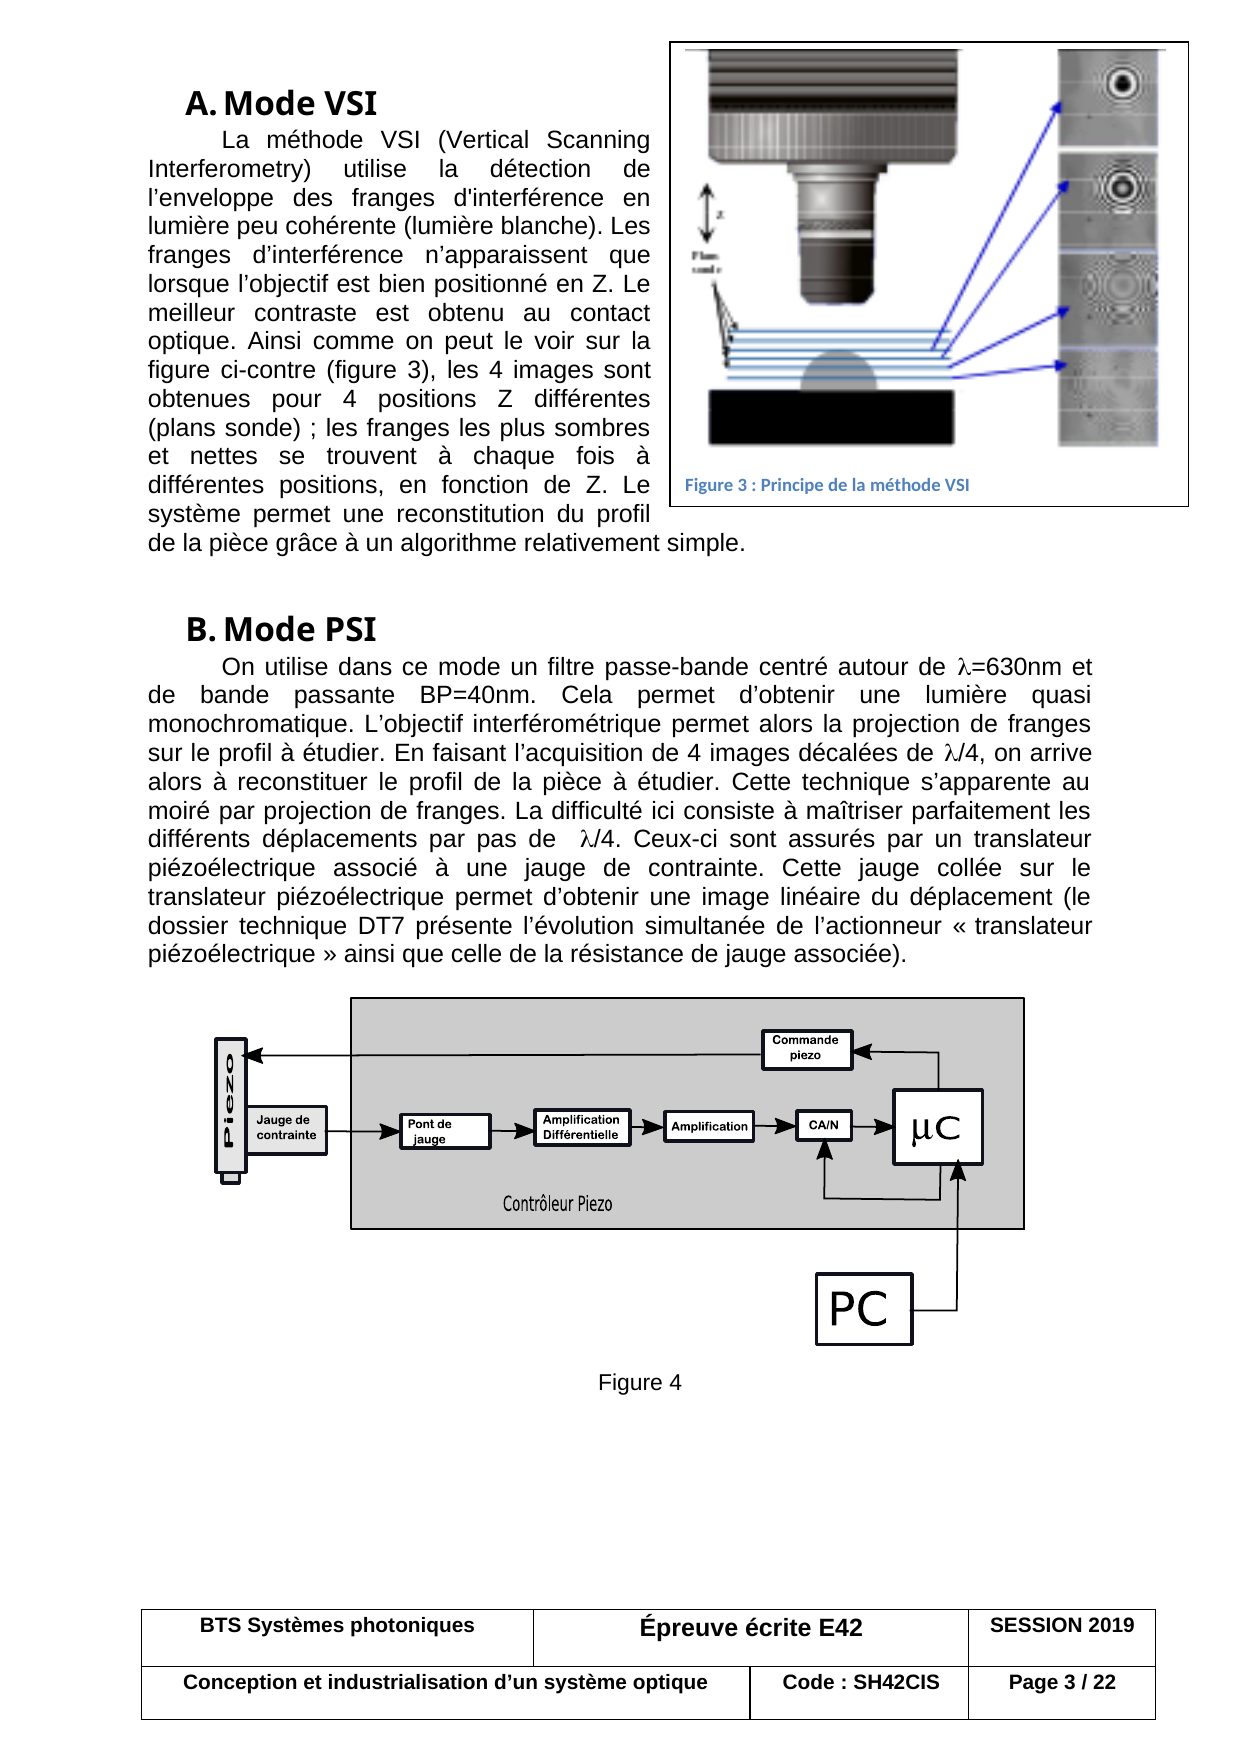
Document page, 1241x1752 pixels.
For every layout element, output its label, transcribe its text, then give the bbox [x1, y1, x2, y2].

subtitle Mode VSI [185, 79, 669, 125]
subtitle Mode PSI [185, 606, 1093, 652]
text La méthode VSI (Vertical Scanning Interferometry) utilise la détection de l’enveloppe des franges d'interférence en lumière peu cohérente (lumière blanche). Les franges d’interférence n’apparaissent que lorsque l’objectif est bien positionné en Z. Le meilleur contraste est obtenu au contact optique. Ainsi comme on peut le voir sur la figure ci-contre (figure 3), les 4 images sont obtenues pour 4 positions Z différentes (plans sonde) ; les franges les plus sombres et nettes se trouvent à chaque fois à différentes positions, en fonction de Z. Le système permet une reconstitution du profil de la pièce grâce à un algorithme relativement simple. [148, 125, 1093, 556]
text On utilise dans ce mode un filtre passe-bande centré autour de =630nm et de bande passante BP=40nm. Cela permet d’obtenir une lumière quasi monochromatique. L’objectif interférométrique permet alors la projection de franges sur le profil à étudier. En faisant l’acquisition de 4 images décalées de /4, on arrive alors à reconstituer le profil de la pièce à étudier. Cette technique s’apparente au moiré par projection de franges. La difficulté ici consiste à maîtriser parfaitement les différents déplacements par pas de /4. Ceux-ci sont assurés par un translateur piézoélectrique associé à une jauge de contrainte. Cette jauge collée sur le translateur piézoélectrique permet d’obtenir une image linéaire du déplacement (le dossier technique DT7 présente l’évolution simultanée de l’actionneur « translateur piézoélectrique » ainsi que celle de la résistance de jauge associée). [148, 652, 1093, 968]
